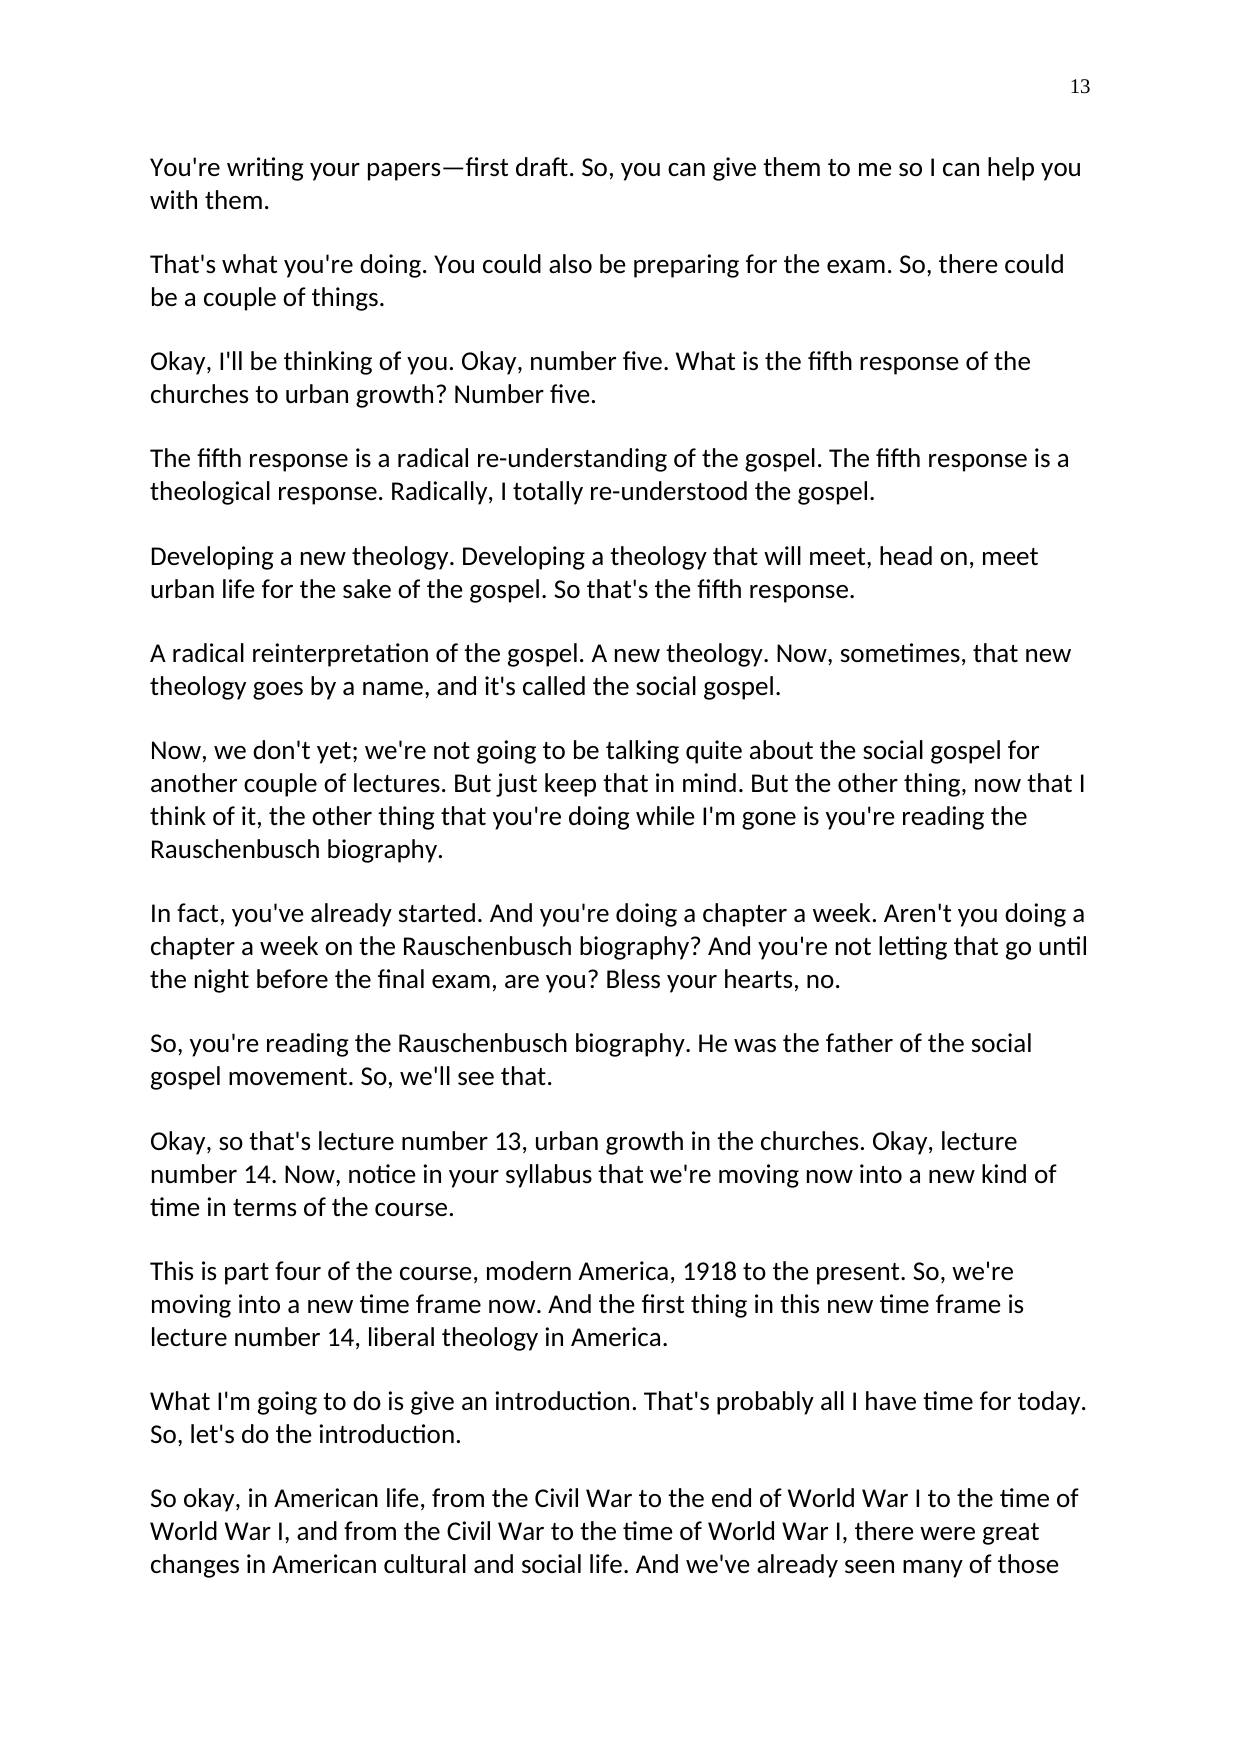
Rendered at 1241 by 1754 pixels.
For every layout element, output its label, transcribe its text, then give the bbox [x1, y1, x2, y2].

text The fifth response is a radical re-understanding of the gospel. The fifth response is a theological response. Radically, I totally re-understood the gospel. [150, 442, 1090, 508]
text What I'm going to do is give an introduction. That's probably all I have time for today. So, let's do the introduction. [150, 1384, 1090, 1450]
text So, you're reading the Rauschenbusch biography. He was the father of the social gospel movement. So, we'll see that. [150, 1027, 1090, 1093]
text This is part four of the course, modern America, 1918 to the present. So, we're moving into a new time frame now. And the first thing in this new time frame is lecture number 14, liberal theology in America. [150, 1254, 1090, 1353]
text That's what you're doing. You could also be preparing for the exam. So, there could be a couple of things. [150, 247, 1090, 313]
text You're writing your papers—first draft. So, you can give them to me so I can help you with them. [150, 150, 1090, 216]
text A radical reinterpretation of the gospel. A new theology. Now, sometimes, that new theology goes by a name, and it's called the social gospel. [150, 636, 1090, 702]
text Now, we don't yet; we're not going to be talking quite about the social gospel for another couple of lectures. But just keep that in mind. But the other thing, now that I think of it, the other thing that you're doing while I'm gone is you're reading the Rauschenbusch biography. [150, 733, 1090, 865]
text Okay, so that's lecture number 13, urban growth in the churches. Okay, lecture number 14. Now, notice in your syllabus that we're moving now into a new kind of time in terms of the course. [150, 1124, 1090, 1223]
text Okay, I'll be thinking of you. Okay, number five. What is the fifth response of the churches to urban growth? Number five. [150, 344, 1090, 410]
text In fact, you've already started. And you're doing a chapter a week. Aren't you doing a chapter a week on the Rauschenbusch biography? And you're not letting that go until the night before the final exam, are you? Bless your hearts, no. [150, 896, 1090, 995]
text Developing a new theology. Developing a theology that will meet, head on, meet urban life for the sake of the gospel. So that's the fifth response. [150, 539, 1090, 605]
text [150, 1481, 1090, 1580]
